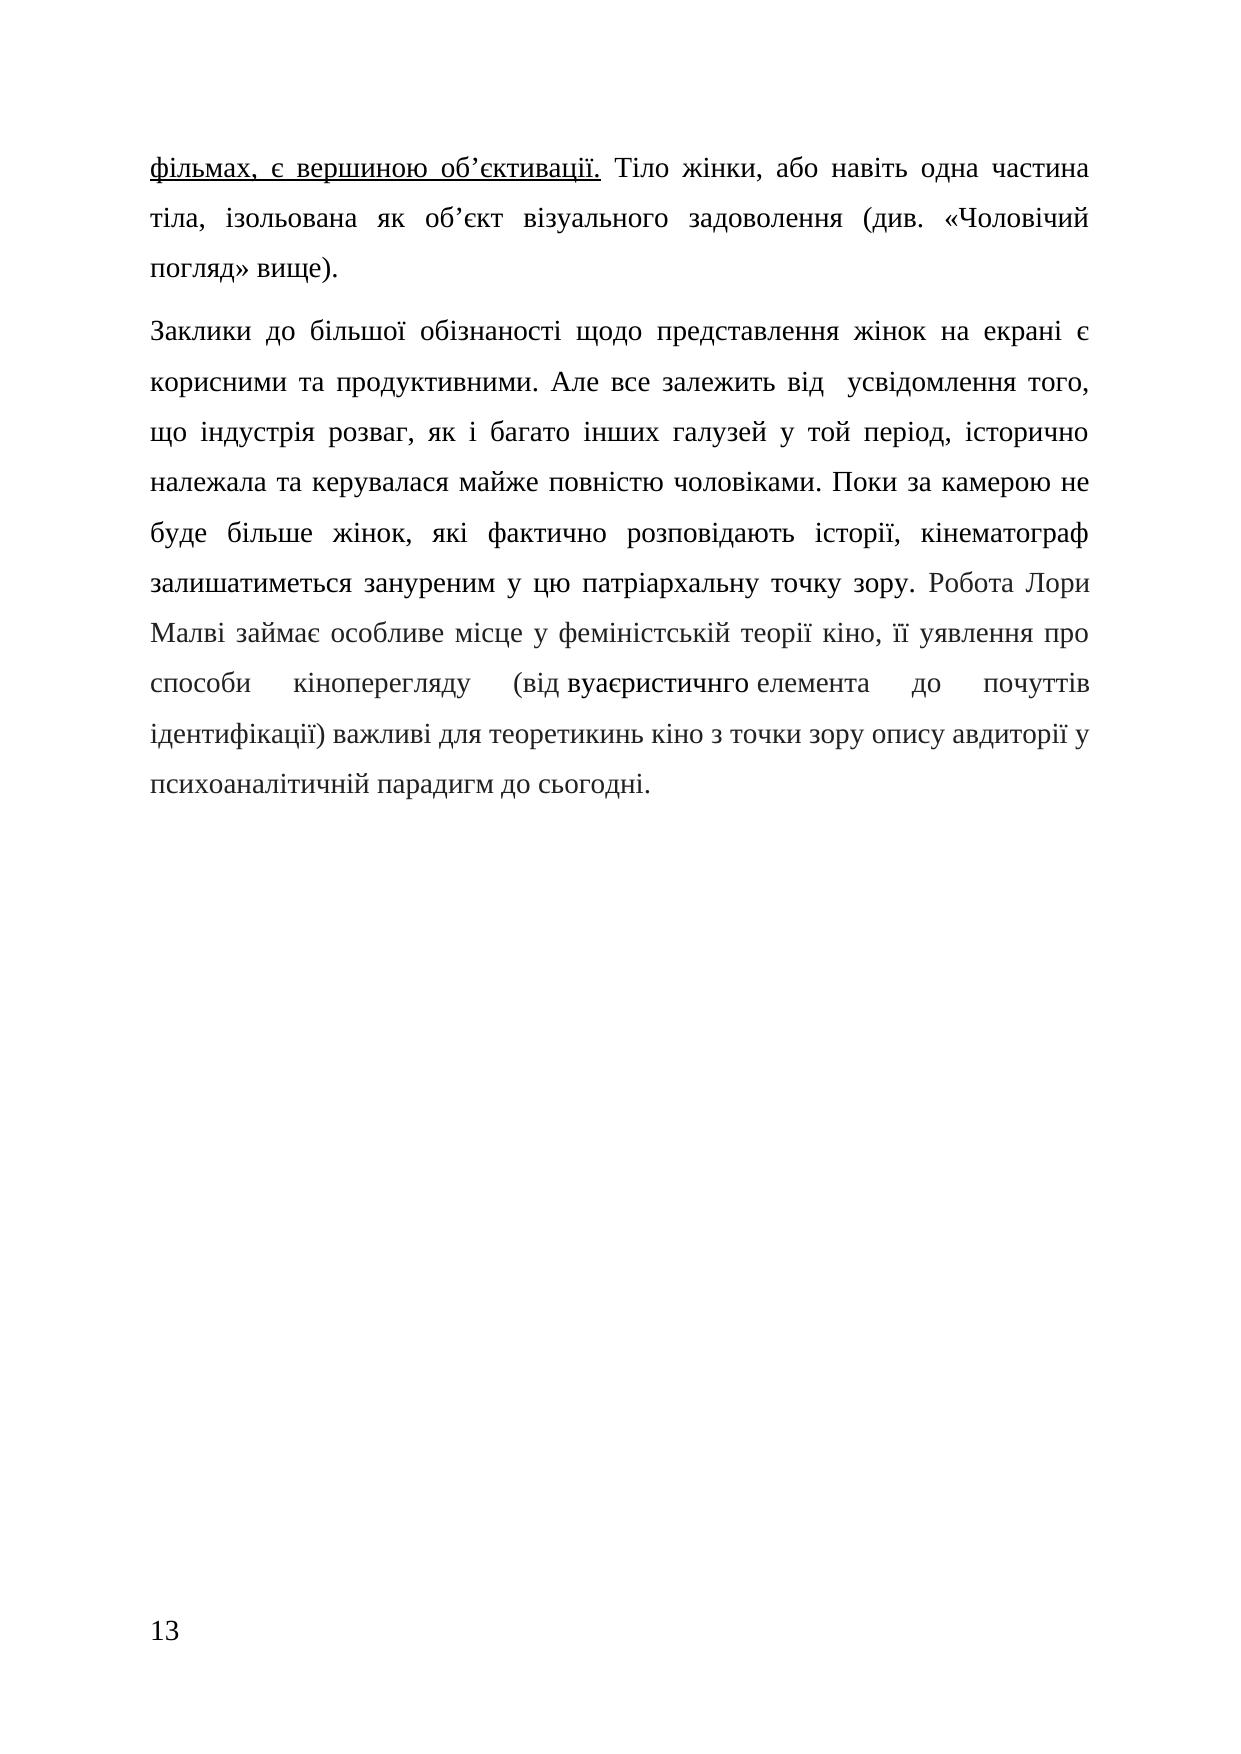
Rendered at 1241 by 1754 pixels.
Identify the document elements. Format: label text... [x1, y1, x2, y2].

text Заклики до більшої обізнаності щодо представлення жінок на екрані є корисними та продуктивними. Але все залежить від усвідомлення того, що індустрія розваг, як і багато інших галузей у той період, історично належала та керувалася майже повністю чоловіками. Поки за камерою не буде більше жінок, які фактично розповідають історії, кінематограф залишатиметься зануреним у цю патріархальну точку зору. Робота Лори Малві займає особливе місце у феміністській теорії кіно, її уявлення про способи кіноперегляду (від вуаєристичнго елемента до почуттів ідентифікації) важливі для теоретикинь кіно з точки зору опису авдиторії у психоаналітичній парадигм до сьогодні. [150, 649, 1090, 716]
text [150, 150, 1090, 284]
text Заклики до більшої обізнаності щодо представлення жінок на екрані є корисними та продуктивними. Але все залежить від усвідомлення того, що індустрія розваг, як і багато інших галузей у той період, історично належала та керувалася майже повністю чоловіками. Поки за камерою не буде більше жінок, які фактично розповідають історії, кінематограф залишатиметься зануреним у цю патріархальну точку зору. Робота Лори Малві займає особливе місце у феміністській теорії кіно, її уявлення про способи кіноперегляду (від вуаєристичнго елемента до почуттів ідентифікації) важливі для теоретикинь кіно з точки зору опису авдиторії у психоаналітичній парадигм до сьогодні. [150, 313, 1090, 615]
text Заклики до більшої обізнаності щодо представлення жінок на екрані є корисними та продуктивними. Але все залежить від усвідомлення того, що індустрія розваг, як і багато інших галузей у той період, історично належала та керувалася майже повністю чоловіками. Поки за камерою не буде більше жінок, які фактично розповідають історії, кінематограф залишатиметься зануреним у цю патріархальну точку зору. Робота Лори Малві займає особливе місце у феміністській теорії кіно, її уявлення про способи кіноперегляду (від вуаєристичнго елемента до почуттів ідентифікації) важливі для теоретикинь кіно з точки зору опису авдиторії у психоаналітичній парадигм до сьогодні. [150, 749, 1090, 800]
